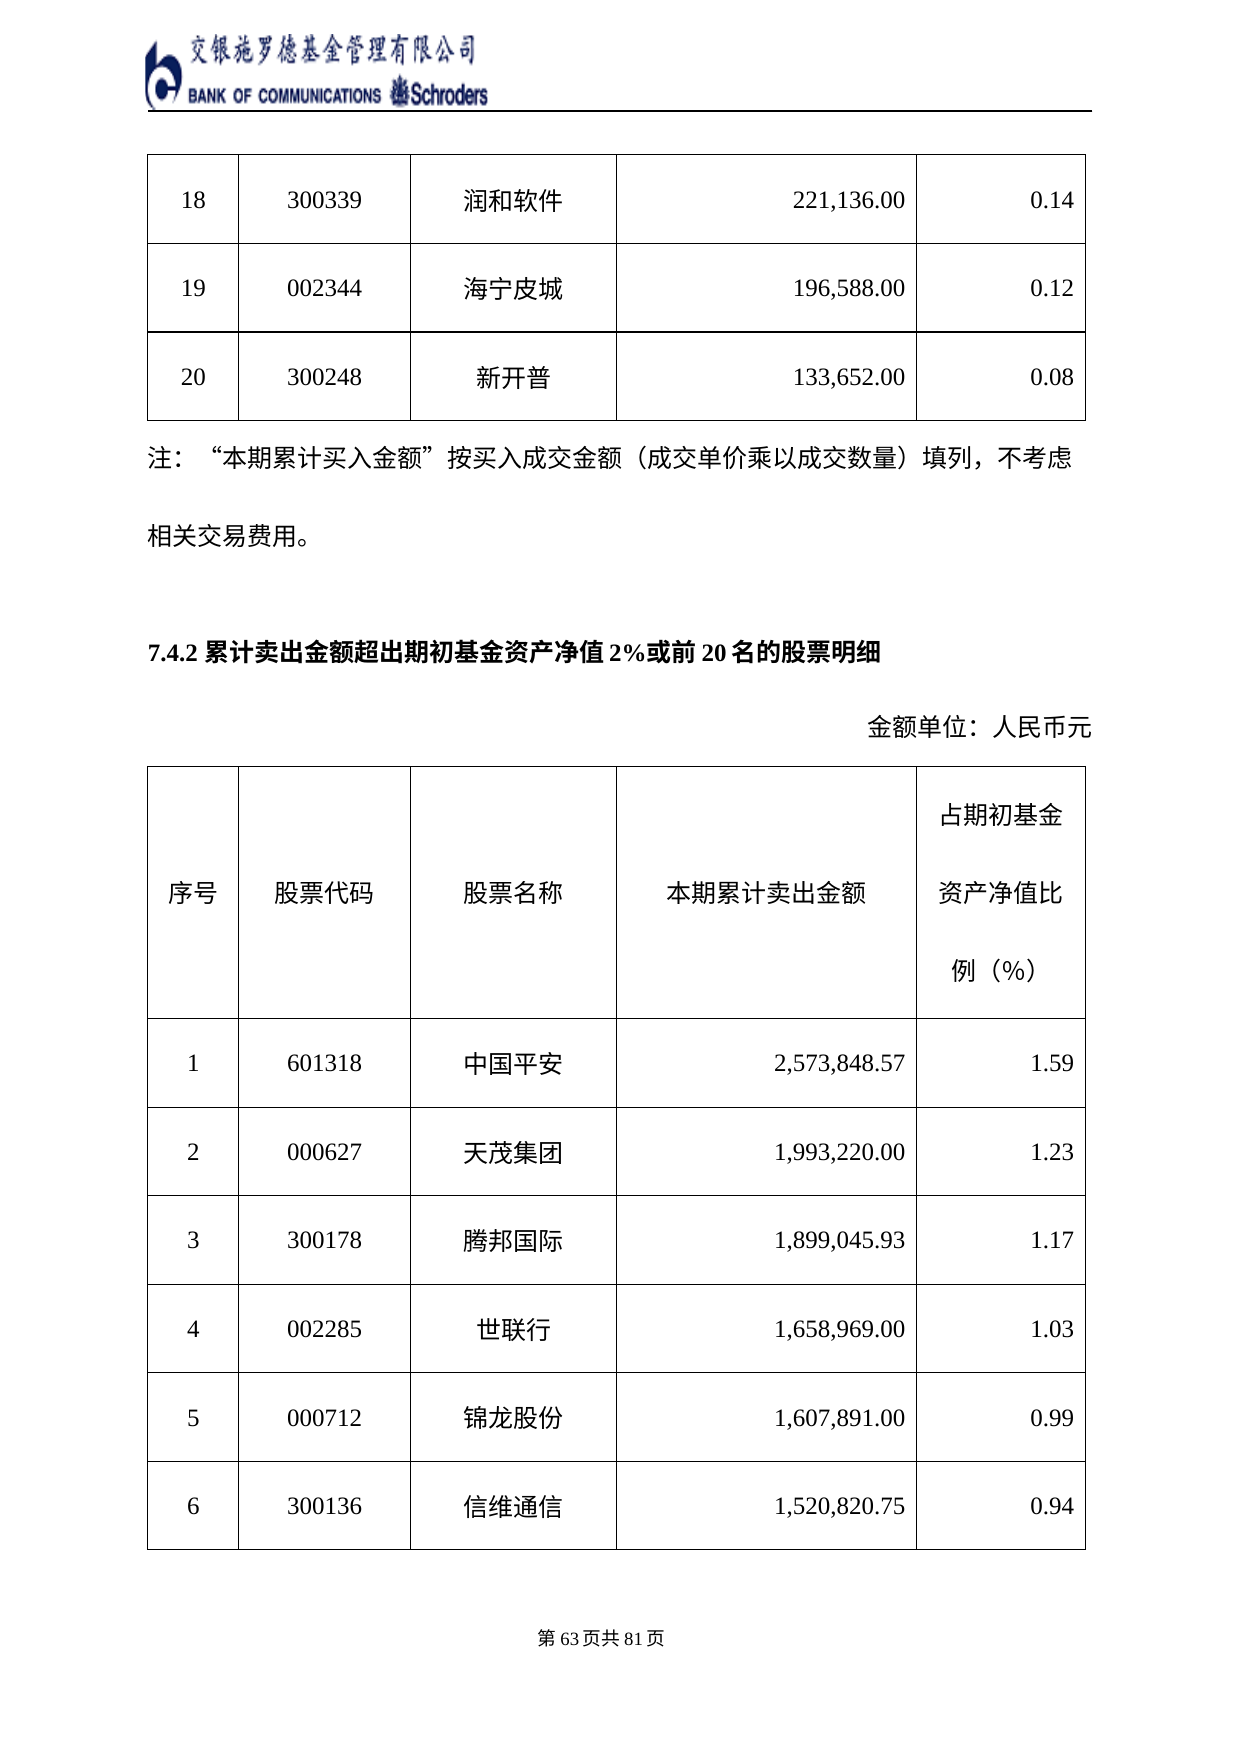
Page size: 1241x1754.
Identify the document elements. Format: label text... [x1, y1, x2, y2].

table_cell 300248 [239, 333, 410, 420]
table_cell 20 [148, 333, 238, 420]
table_cell 300178 [239, 1196, 410, 1284]
table_cell 1.23 [917, 1108, 1085, 1195]
table_cell 信维通信 [411, 1462, 616, 1549]
table_cell 133,652.00 [617, 333, 916, 420]
text 7.4.2 累计卖出金额超出期初基金资产净值2%或前20名的股票明细 [148, 618, 1092, 683]
table_cell 1,520,820.75 [617, 1462, 916, 1549]
table_cell 1,607,891.00 [617, 1373, 916, 1461]
table_cell 0.12 [917, 244, 1085, 331]
table_cell 196,588.00 [617, 244, 916, 331]
table_cell 0.99 [917, 1373, 1085, 1461]
table_header 本期累计卖出金额 [617, 767, 916, 1018]
table_cell 1.59 [917, 1019, 1085, 1107]
table_cell 000712 [239, 1373, 410, 1461]
table_cell 1,658,969.00 [617, 1285, 916, 1372]
table_cell 19 [148, 244, 238, 331]
table_cell 世联行 [411, 1285, 616, 1372]
table_header 序号 [148, 767, 238, 1018]
table_cell 1,899,045.93 [617, 1196, 916, 1284]
table_cell 0.94 [917, 1462, 1085, 1549]
table_cell 1.17 [917, 1196, 1085, 1284]
table_cell 4 [148, 1285, 238, 1372]
table_header 股票代码 [239, 767, 410, 1018]
text 注：“本期累计买入金额”按买入成交金额（成交单价乘以成交数量）填列，不考虑相关交易费用。 [148, 424, 1092, 567]
table_cell 新开普 [411, 333, 616, 420]
table_cell 0.14 [917, 155, 1085, 243]
table_cell 锦龙股份 [411, 1373, 616, 1461]
table_cell 中国平安 [411, 1019, 616, 1107]
table_cell 0.08 [917, 333, 1085, 420]
table_cell 3 [148, 1196, 238, 1284]
table_cell 海宁皮城 [411, 244, 616, 331]
text 金额单位：人民币元 [149, 693, 1092, 758]
table_cell 1,993,220.00 [617, 1108, 916, 1195]
table_cell 000627 [239, 1108, 410, 1195]
table_cell 1 [148, 1019, 238, 1107]
table_cell 腾邦国际 [411, 1196, 616, 1284]
table_cell 002285 [239, 1285, 410, 1372]
table_cell 5 [148, 1373, 238, 1461]
table_cell 润和软件 [411, 155, 616, 243]
table_cell 601318 [239, 1019, 410, 1107]
table_cell 1.03 [917, 1285, 1085, 1372]
table_cell 2 [148, 1108, 238, 1195]
picture [145, 34, 488, 110]
table_header 占期初基金资产净值比例（％） [917, 767, 1085, 1018]
table_cell 300136 [239, 1462, 410, 1549]
table_cell 002344 [239, 244, 410, 331]
table_header 股票名称 [411, 767, 616, 1018]
table_cell 18 [148, 155, 238, 243]
table_cell 221,136.00 [617, 155, 916, 243]
table_cell 300339 [239, 155, 410, 243]
table_cell 天茂集团 [411, 1108, 616, 1195]
table_cell 6 [148, 1462, 238, 1549]
table_cell 2,573,848.57 [617, 1019, 916, 1107]
